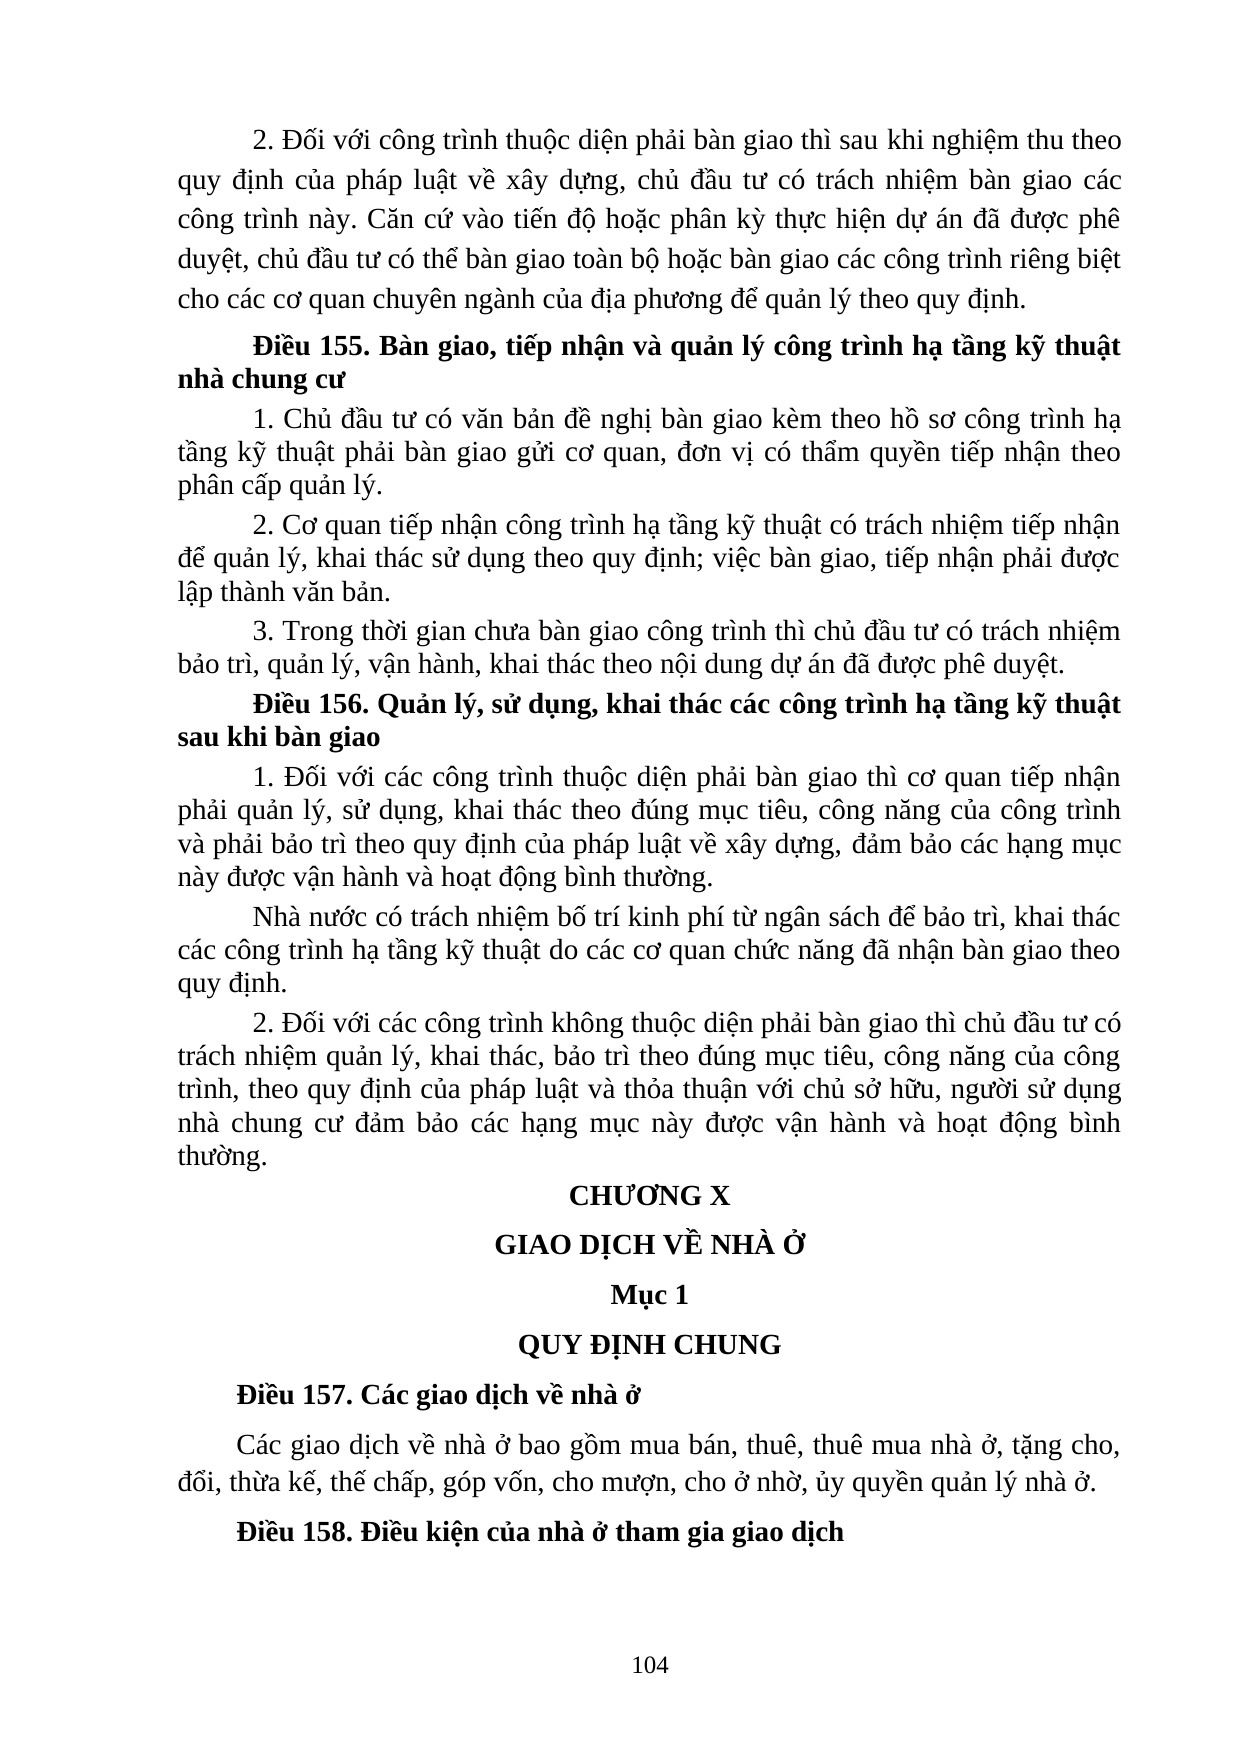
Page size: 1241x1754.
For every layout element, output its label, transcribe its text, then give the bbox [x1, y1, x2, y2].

text Điều 156. Quản lý, sử dụng, khai thác các công trình hạ tầng kỹ thuật sau khi bàn giao [177, 687, 1122, 753]
text 3. Trong thời gian chưa bàn giao công trình thì chủ đầu tư có trách nhiệm bảo trì, quản lý, vận hành, khai thác theo nội dung dự án đã được phê duyệt. [177, 614, 1122, 681]
text GIAO DỊCH VỀ NHÀ Ở [177, 1224, 1122, 1262]
subtitle QUY ĐỊNH CHUNG [177, 1324, 1122, 1362]
text 2. Cơ quan tiếp nhận công trình hạ tầng kỹ thuật có trách nhiệm tiếp nhận để quản lý, khai thác sử dụng theo quy định; việc bàn giao, tiếp nhận phải được lập thành văn bản. [177, 508, 1122, 608]
text Các giao dịch về nhà ở bao gồm mua bán, thuê, thuê mua nhà ở, tặng cho, đổi, thừa kế, thế chấp, góp vốn, cho mượn, cho ở nhờ, ủy quyền quản lý nhà ở. [177, 1424, 1122, 1499]
text Điều 158. Điều kiện của nhà ở tham gia giao dịch [177, 1512, 1122, 1549]
text Điều 157. Các giao dịch về nhà ở [177, 1374, 1122, 1412]
text 2. Đối với công trình thuộc diện phải bàn giao thì sau khi nghiệm thu theo quy định của pháp luật về xây dựng, chủ đầu tư có trách nhiệm bàn giao các công trình này. Căn cứ vào tiến độ hoặc phân kỳ thực hiện dự án đã được phê duyệt, chủ đầu tư có thể bàn giao toàn bộ hoặc bàn giao các công trình riêng biệt cho các cơ quan chuyên ngành của địa phương để quản lý theo quy định. [177, 118, 1122, 316]
text 1. Chủ đầu tư có văn bản đề nghị bàn giao kèm theo hồ sơ công trình hạ tầng kỹ thuật phải bàn giao gửi cơ quan, đơn vị có thẩm quyền tiếp nhận theo phân cấp quản lý. [177, 401, 1122, 501]
text 1. Đối với các công trình thuộc diện phải bàn giao thì cơ quan tiếp nhận phải quản lý, sử dụng, khai thác theo đúng mục tiêu, công năng của công trình và phải bảo trì theo quy định của pháp luật về xây dựng, đảm bảo các hạng mục này được vận hành và hoạt động bình thường. [177, 760, 1122, 893]
subtitle CHƯƠNG X [177, 1178, 1122, 1212]
text Điều 155. Bàn giao, tiếp nhận và quản lý công trình hạ tầng kỹ thuật nhà chung cư [177, 328, 1122, 395]
text Nhà nước có trách nhiệm bố trí kinh phí từ ngân sách để bảo trì, khai thác các công trình hạ tầng kỹ thuật do các cơ quan chức năng đã nhận bàn giao theo quy định. [177, 899, 1122, 999]
text Mục 1 [177, 1274, 1122, 1312]
text 2. Đối với các công trình không thuộc diện phải bàn giao thì chủ đầu tư có trách nhiệm quản lý, khai thác, bảo trì theo đúng mục tiêu, công năng của công trình, theo quy định của pháp luật và thỏa thuận với chủ sở hữu, người sử dụng nhà chung cư đảm bảo các hạng mục này được vận hành và hoạt động bình thường. [177, 1006, 1122, 1172]
